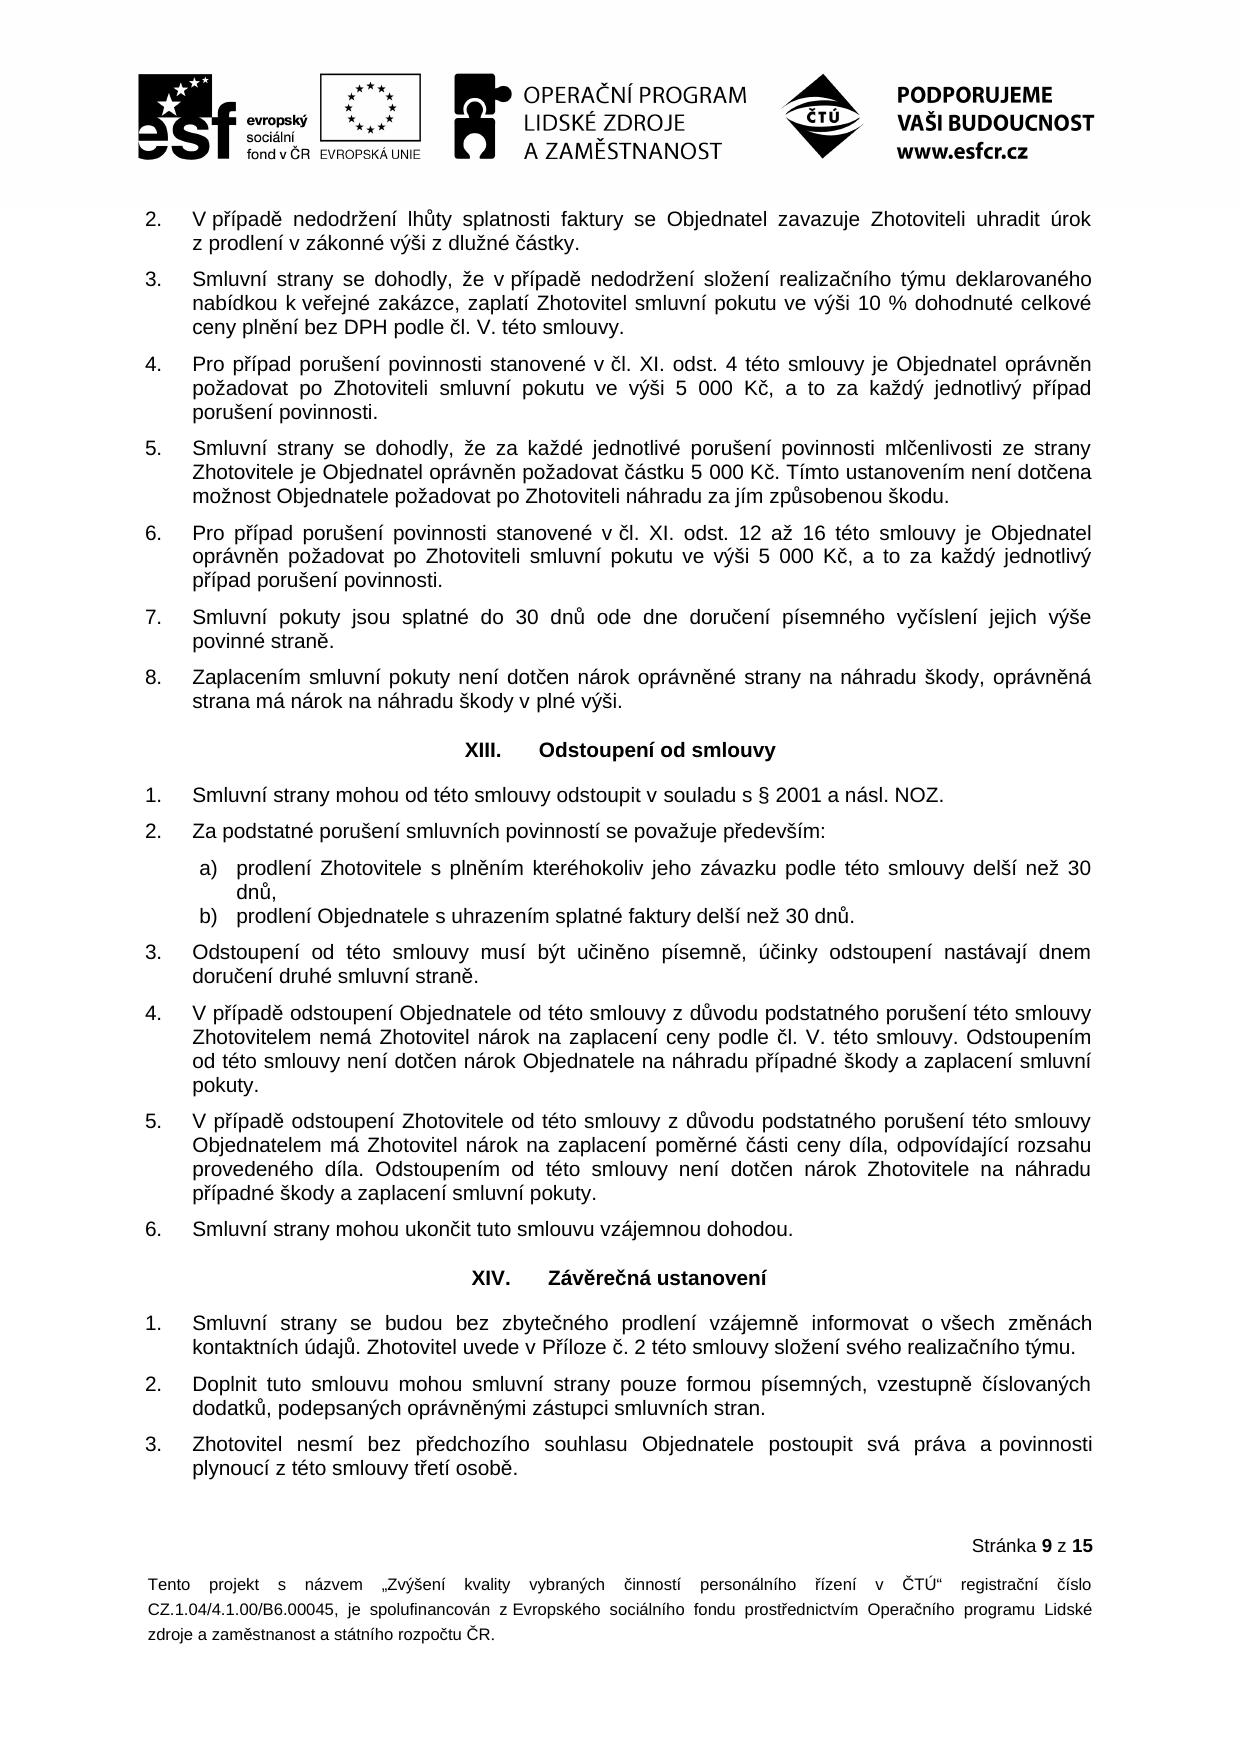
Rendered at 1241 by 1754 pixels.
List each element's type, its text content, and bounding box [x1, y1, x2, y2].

list V případě odstoupení Objednatele od této smlouvy z důvodu podstatného porušení této smlouvy Zhotovitelem nemá Zhotovitel nárok na zaplacení ceny podle čl. V. této smlouvy. Odstoupením od této smlouvy není dotčen nárok Objednatele na náhradu případné škody a zaplacení smluvní pokuty. [145, 1001, 1092, 1096]
list Zhotovitel nesmí bez předchozího souhlasu Objednatele postoupit svá práva a povinnosti plynoucí z této smlouvy třetí osobě. [145, 1432, 1092, 1480]
list Zaplacením smluvní pokuty není dotčen nárok oprávněné strany na náhradu škody, oprávněná strana má nárok na náhradu škody v plné výši. [145, 665, 1092, 713]
list Doplnit tuto smlouvu mohou smluvní strany pouze formou písemných, vzestupně číslovaných dodatků, podepsaných oprávněnými zástupci smluvních stran. [145, 1371, 1092, 1419]
list Odstoupení od této smlouvy musí být učiněno písemně, účinky odstoupení nastávají dnem doručení druhé smluvní straně. [145, 940, 1092, 988]
list Závěrečná ustanovení [185, 1266, 1092, 1290]
list V případě odstoupení Zhotovitele od této smlouvy z důvodu podstatného porušení této smlouvy Objednatelem má Zhotovitel nárok na zaplacení poměrné části ceny díla, odpovídající rozsahu provedeného díla. Odstoupením od této smlouvy není dotčen nárok Zhotovitele na náhradu případné škody a zaplacení smluvní pokuty. [145, 1109, 1092, 1205]
list V případě nedodržení lhůty splatnosti faktury se Objednatel zavazuje Zhotoviteli uhradit úrok z prodlení v zákonné výši z dlužné částky. [145, 207, 1092, 255]
list Odstoupení od smlouvy [185, 738, 1092, 762]
list Smluvní strany se dohodly, že za každé jednotlivé porušení povinnosti mlčenlivosti ze strany Zhotovitele je Objednatel oprávněn požadovat částku 5 000 Kč. Tímto ustanovením není dotčena možnost Objednatele požadovat po Zhotoviteli náhradu za jím způsobenou škodu. [145, 436, 1092, 508]
list Pro případ porušení povinnosti stanovené v čl. XI. odst. 12 až 16 této smlouvy je Objednatel oprávněn požadovat po Zhotoviteli smluvní pokutu ve výši 5 000 Kč, a to za každý jednotlivý případ porušení povinnosti. [145, 520, 1092, 592]
list Smluvní strany mohou ukončit tuto smlouvu vzájemnou dohodou. [145, 1217, 1092, 1241]
list prodlení Objednatele s uhrazením splatné faktury delší než 30 dnů. [199, 904, 1092, 928]
list prodlení Zhotovitele s plněním kteréhokoliv jeho závazku podle této smlouvy delší než 30 dnů, [199, 856, 1092, 904]
list Smluvní strany se budou bez zbytečného prodlení vzájemně informovat o všech změnách kontaktních údajů. Zhotovitel uvede v Příloze č. 2 této smlouvy složení svého realizačního týmu. [145, 1311, 1092, 1359]
list Pro případ porušení povinnosti stanovené v čl. XI. odst. 4 této smlouvy je Objednatel oprávněn požadovat po Zhotoviteli smluvní pokutu ve výši 5 000 Kč, a to za každý jednotlivý případ porušení povinnosti. [145, 352, 1092, 423]
list Smluvní strany se dohodly, že v případě nedodržení složení realizačního týmu deklarovaného nabídkou k veřejné zakázce, zaplatí Zhotovitel smluvní pokutu ve výši 10 % dohodnuté celkové ceny plnění bez DPH podle čl. V. této smlouvy. [145, 267, 1092, 339]
list Smluvní strany mohou od této smlouvy odstoupit v souladu s § 2001 a násl. NOZ. [145, 783, 1092, 807]
list Smluvní pokuty jsou splatné do 30 dnů ode dne doručení písemného vyčíslení jejich výše povinné straně. [145, 605, 1092, 653]
list Za podstatné porušení smluvních povinností se považuje především: [145, 819, 1092, 843]
